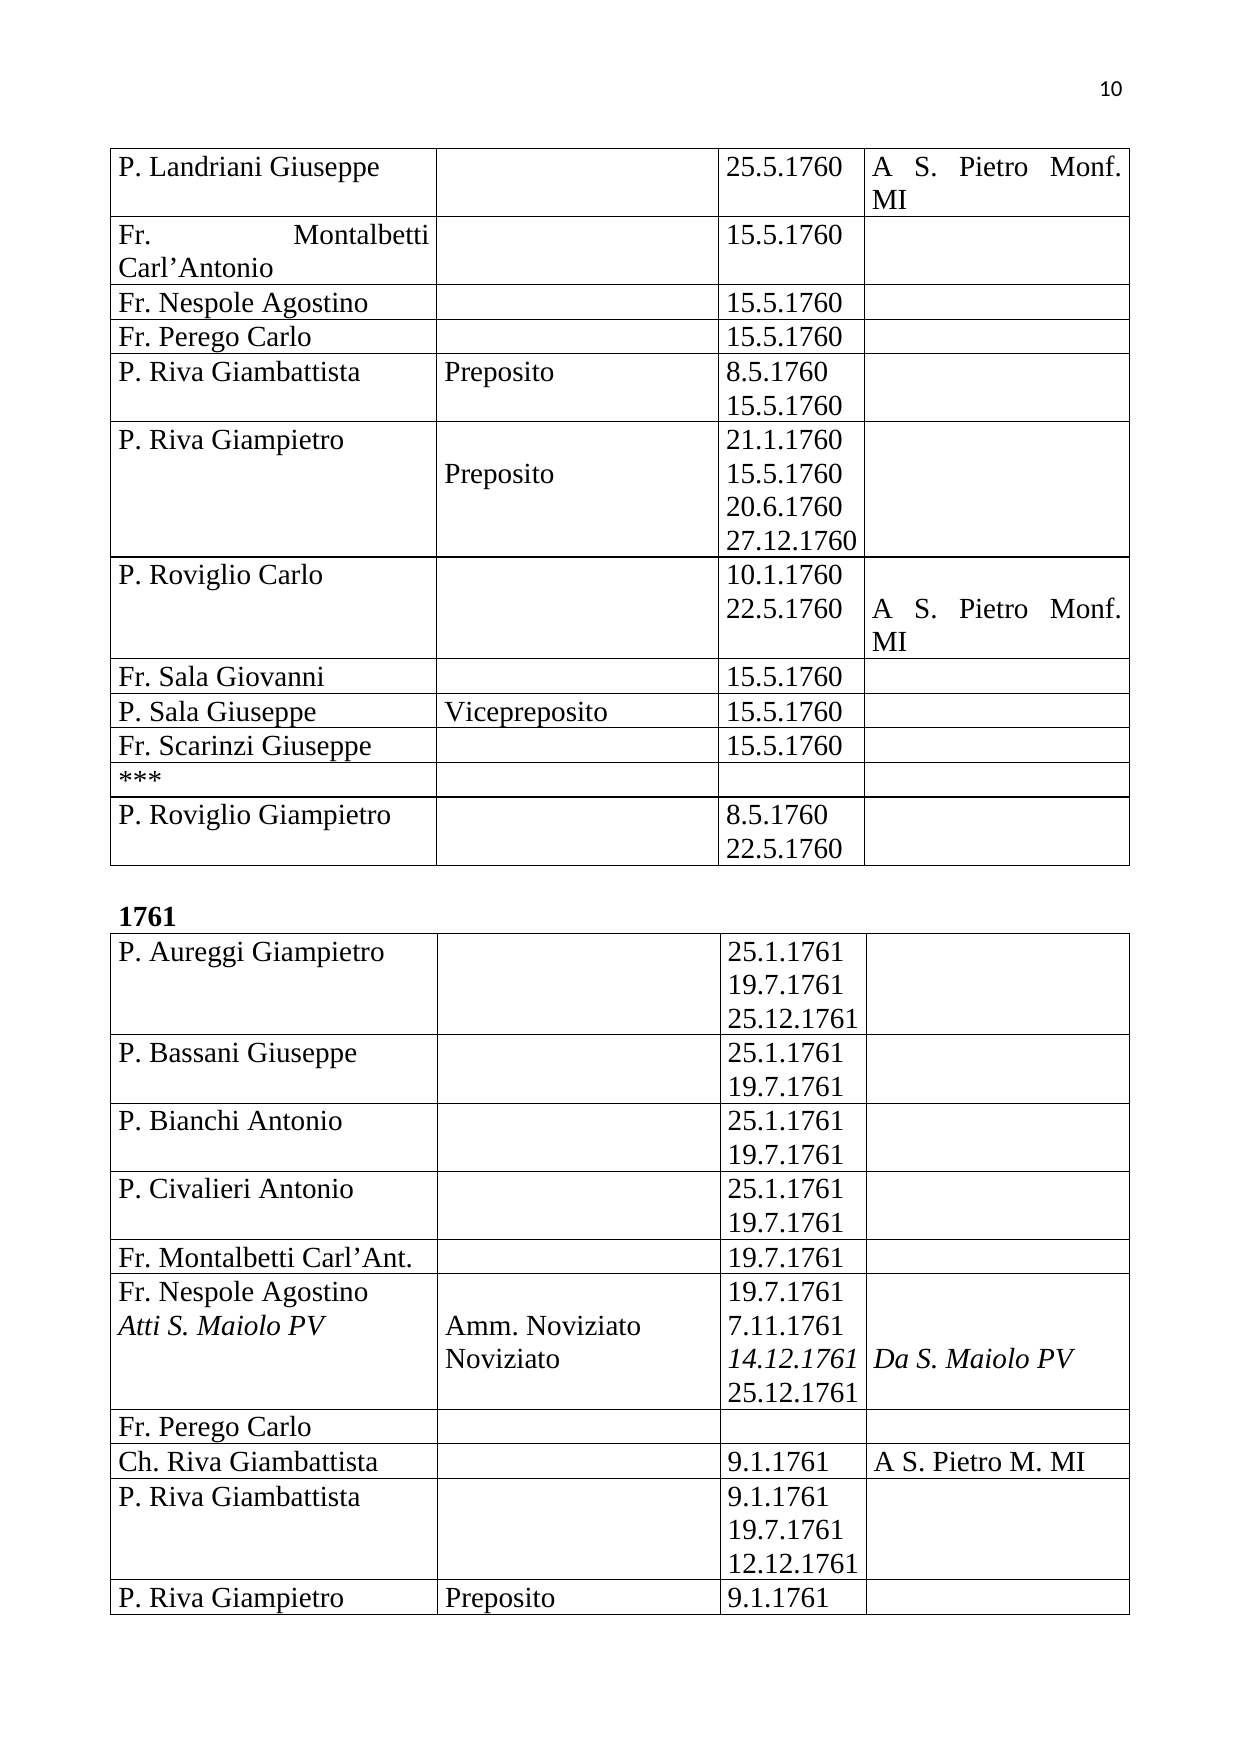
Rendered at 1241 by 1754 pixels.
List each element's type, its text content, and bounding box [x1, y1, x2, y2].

table_cell Fr. Sala Giovanni [111, 659, 436, 693]
table_cell 10.1.1760 22.5.1760 [719, 558, 864, 658]
table_header 25.1.1761 19.7.1761 25.12.1761 [721, 934, 866, 1034]
table_cell 9.1.1761 [721, 1444, 866, 1478]
table_cell P. Landriani Giuseppe [111, 149, 436, 216]
table_cell Fr. Scarinzi Giuseppe [111, 728, 436, 762]
table_cell [865, 763, 1129, 796]
table_cell Fr. Nespole Agostino Atti S. Maiolo PV [111, 1274, 437, 1408]
table_cell [438, 1240, 720, 1273]
table_cell [438, 1104, 720, 1171]
table_cell Da S. Maiolo PV [867, 1274, 1129, 1408]
table_cell Ch. Riva Giambattista [111, 1444, 437, 1478]
table_cell [437, 217, 718, 284]
table_cell [437, 798, 718, 864]
table_cell 19.7.1761 [721, 1240, 866, 1273]
table_cell 25.1.1761 19.7.1761 [721, 1104, 866, 1171]
table_header [438, 934, 720, 1034]
table_cell [438, 1410, 720, 1443]
table_cell [865, 320, 1129, 353]
table_cell [867, 1410, 1129, 1443]
table_cell 8.5.1760 15.5.1760 [719, 354, 864, 421]
table_cell A S. Pietro Monf. MI [865, 149, 1129, 216]
table_header P. Aureggi Giampietro [111, 934, 437, 1034]
table_cell [865, 798, 1129, 864]
table_cell [437, 659, 718, 693]
table_cell P. Bassani Giuseppe [111, 1035, 437, 1102]
table_cell [438, 1479, 720, 1579]
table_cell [721, 1580, 866, 1614]
table_cell Fr. Montalbetti Carl’Ant. [111, 1240, 437, 1273]
table_cell [865, 217, 1129, 284]
table_cell P. Roviglio Carlo [111, 558, 436, 658]
table_cell P. Riva Giampietro [111, 1580, 437, 1614]
table_cell 19.7.1761 7.11.1761 14.12.1761 25.12.1761 [721, 1274, 866, 1408]
table_cell 9.1.1761 19.7.1761 12.12.1761 [721, 1479, 866, 1579]
table_cell 8.5.1760 22.5.1760 [719, 798, 864, 864]
table_cell Amm. Noviziato Noviziato [438, 1274, 720, 1408]
text 1761 [118, 899, 624, 933]
table_cell [437, 149, 718, 216]
table_cell 15.5.1760 [719, 728, 864, 762]
table_cell [867, 1035, 1129, 1102]
table_cell [867, 1104, 1129, 1171]
table_cell [438, 1444, 720, 1478]
table_cell [865, 659, 1129, 693]
table_cell P. Roviglio Giampietro [111, 798, 436, 864]
table_cell 15.5.1760 [719, 694, 864, 727]
table_cell [865, 728, 1129, 762]
table_cell Fr. Nespole Agostino [111, 285, 436, 318]
table_cell 15.5.1760 [719, 217, 864, 284]
table_cell [867, 1580, 1129, 1614]
table_cell [437, 763, 718, 796]
table_cell *** [111, 763, 436, 796]
table_cell Preposito [437, 422, 718, 556]
table_cell Fr. Perego Carlo [111, 320, 436, 353]
table_cell [719, 763, 864, 796]
table_cell 25.1.1761 19.7.1761 [721, 1172, 866, 1239]
table_cell [865, 285, 1129, 318]
table_cell 25.5.1760 [719, 149, 864, 216]
table_cell [867, 1479, 1129, 1579]
table_cell [865, 422, 1129, 556]
table_cell [865, 694, 1129, 727]
table_cell 15.5.1760 [719, 320, 864, 353]
table_cell 25.1.1761 19.7.1761 [721, 1035, 866, 1102]
table_cell P. Sala Giuseppe [111, 694, 436, 727]
table_header [867, 934, 1129, 1034]
table_cell Fr. Perego Carlo [111, 1410, 437, 1443]
table_cell Vicepreposito [437, 694, 718, 727]
table_cell 15.5.1760 [719, 285, 864, 318]
table_cell 15.5.1760 [719, 659, 864, 693]
table_cell P. Riva Giambattista [111, 354, 436, 421]
table_cell [437, 558, 718, 658]
table_cell Preposito [437, 354, 718, 421]
table_cell Preposito [438, 1580, 720, 1614]
table_cell [437, 728, 718, 762]
table_cell A S. Pietro M. MI [867, 1444, 1129, 1478]
table_cell P. Civalieri Antonio [111, 1172, 437, 1239]
table_cell A S. Pietro Monf. MI [865, 558, 1129, 658]
table_cell [437, 320, 718, 353]
table_cell 21.1.1760 15.5.1760 20.6.1760 27.12.1760 [719, 422, 864, 556]
table_cell [867, 1172, 1129, 1239]
table_cell Fr. Montalbetti Carl’Antonio [111, 217, 436, 284]
table_cell [721, 1410, 866, 1443]
table_cell [865, 354, 1129, 421]
table_cell P. Riva Giampietro [111, 422, 436, 556]
table_cell P. Bianchi Antonio [111, 1104, 437, 1171]
table_cell [438, 1172, 720, 1239]
table_cell [867, 1240, 1129, 1273]
table_cell P. Riva Giambattista [111, 1479, 437, 1579]
table_cell [438, 1035, 720, 1102]
table_cell [437, 285, 718, 318]
